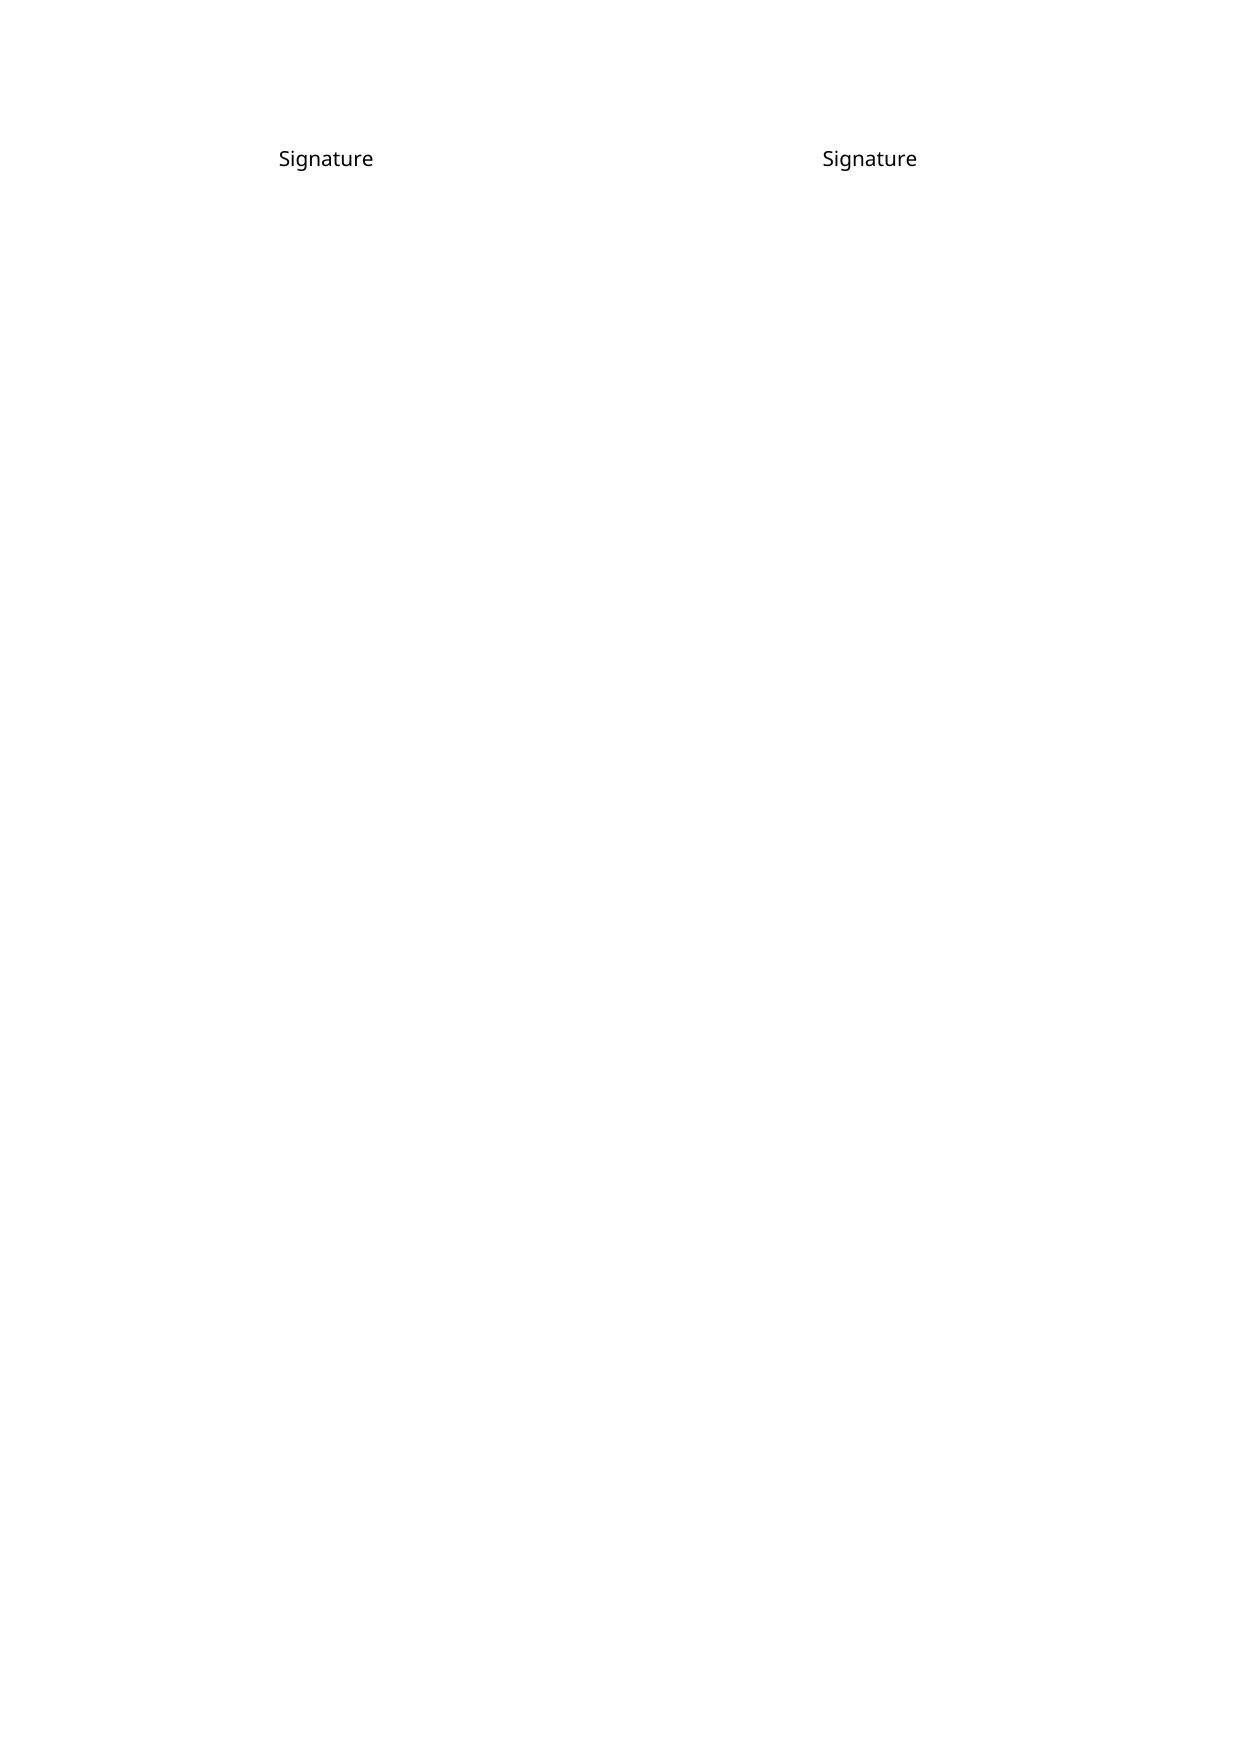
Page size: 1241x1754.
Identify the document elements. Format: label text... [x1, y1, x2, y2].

table_cell Signature [572, 119, 1167, 197]
table_cell Signature [81, 119, 571, 197]
